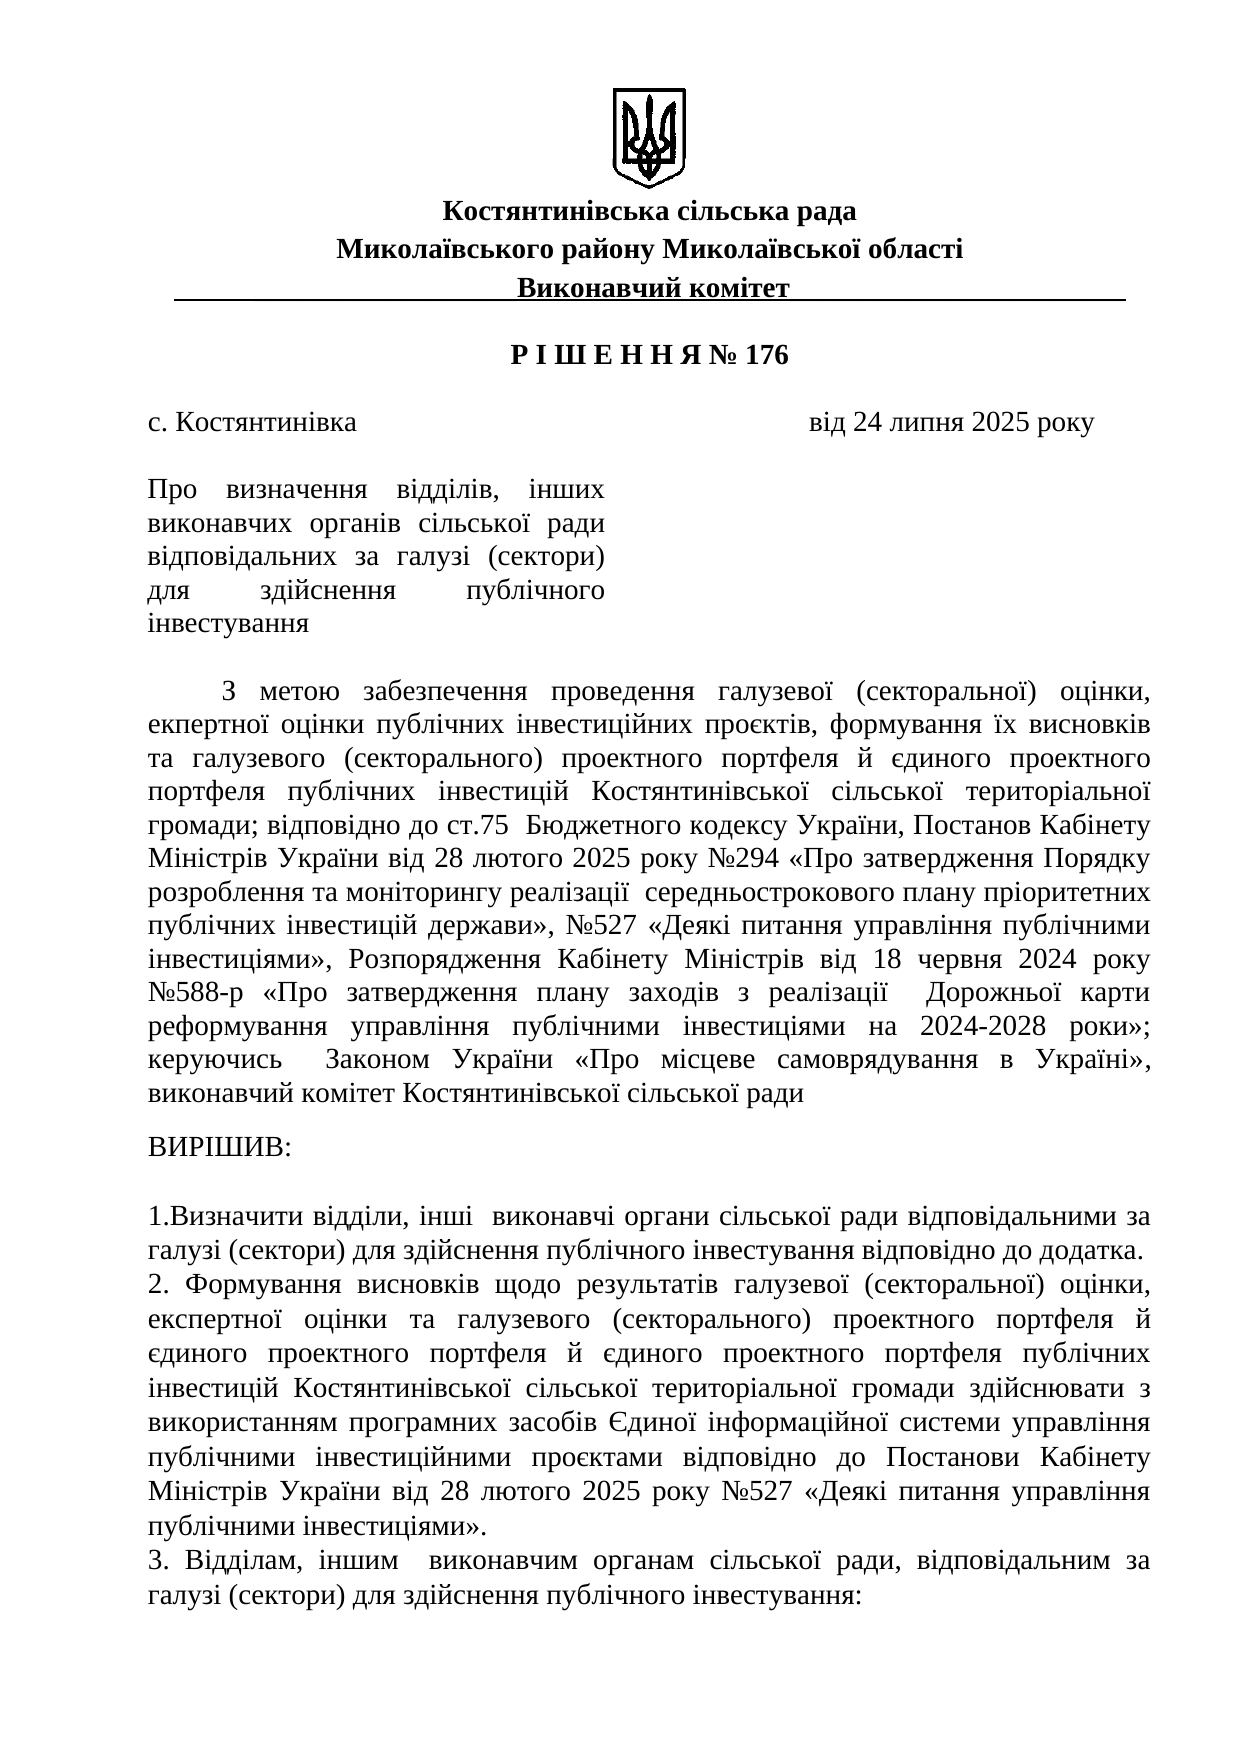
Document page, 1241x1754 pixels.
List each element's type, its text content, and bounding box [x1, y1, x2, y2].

text Костянтинівська сільська рада [148, 193, 1152, 227]
text 2. Формування висновків щодо результатів галузевої (секторальної) оцінки, експертної оцінки та галузевого (секторального) проектного портфеля й єдиного проектного портфеля й єдиного проектного портфеля публічних інвестицій Костянтинівської сільської територіальної громади здійснювати з використанням програмних засобів Єдиної інформаційної системи управління публічними інвестиційними проєктами відповідно до Постанови Кабінету Міністрів України від 28 лютого 2025 року №527 «Деякі питання управління публічними інвестиціями». [148, 1267, 1152, 1541]
text Р І Ш Е Н Н Я № 176 [148, 337, 1152, 371]
text З метою забезпечення проведення галузевої (секторальної) оцінки, екпертної оцінки публічних інвестиційних проєктів, формування їх висновків та галузевого (секторального) проектного портфеля й єдиного проектного портфеля публічних інвестицій Костянтинівської сільської територіальної громади; відповідно до ст.75 Бюджетного кодексу України, Постанов Кабінету Міністрів України від 28 лютого 2025 року №294 «Про затвердження Порядку розроблення та моніторингу реалізації середньострокового плану пріоритетних публічних інвестицій держави», №527 «Деякі питання управління публічними інвестиціями», Розпорядження Кабінету Міністрів від 18 червня 2024 року №588-р «Про затвердження плану заходів з реалізації Дорожньої карти реформування управління публічними інвестиціями на 2024-2028 роки»; керуючись Законом України «Про місцеве самоврядування в Україні», виконавчий комітет Костянтинівської сільської ради [148, 673, 1152, 1109]
text с. Костянтинівка від 24 липня 2025 року [148, 404, 1152, 438]
text Про визначення відділів, інших виконавчих органів сільської ради відповідальних за галузі (сектори) для здійснення публічного інвестування [147, 471, 605, 639]
text __________________Виконавчий комітет_______________________ [148, 270, 1152, 304]
text Миколаївського району Миколаївської області [148, 232, 1152, 265]
text ВИРІШИВ: [148, 1129, 1152, 1163]
picture [612, 88, 687, 189]
text 3. Відділам, іншим виконавчим органам сільської ради, відповідальним за галузі (сектори) для здійснення публічного інвестування: [148, 1542, 1152, 1610]
text 1.Визначити відділи, інші виконавчі органи сільської ради відповідальними за галузі (сектори) для здійснення публічного інвестування відповідно до додатка. [148, 1198, 1152, 1266]
